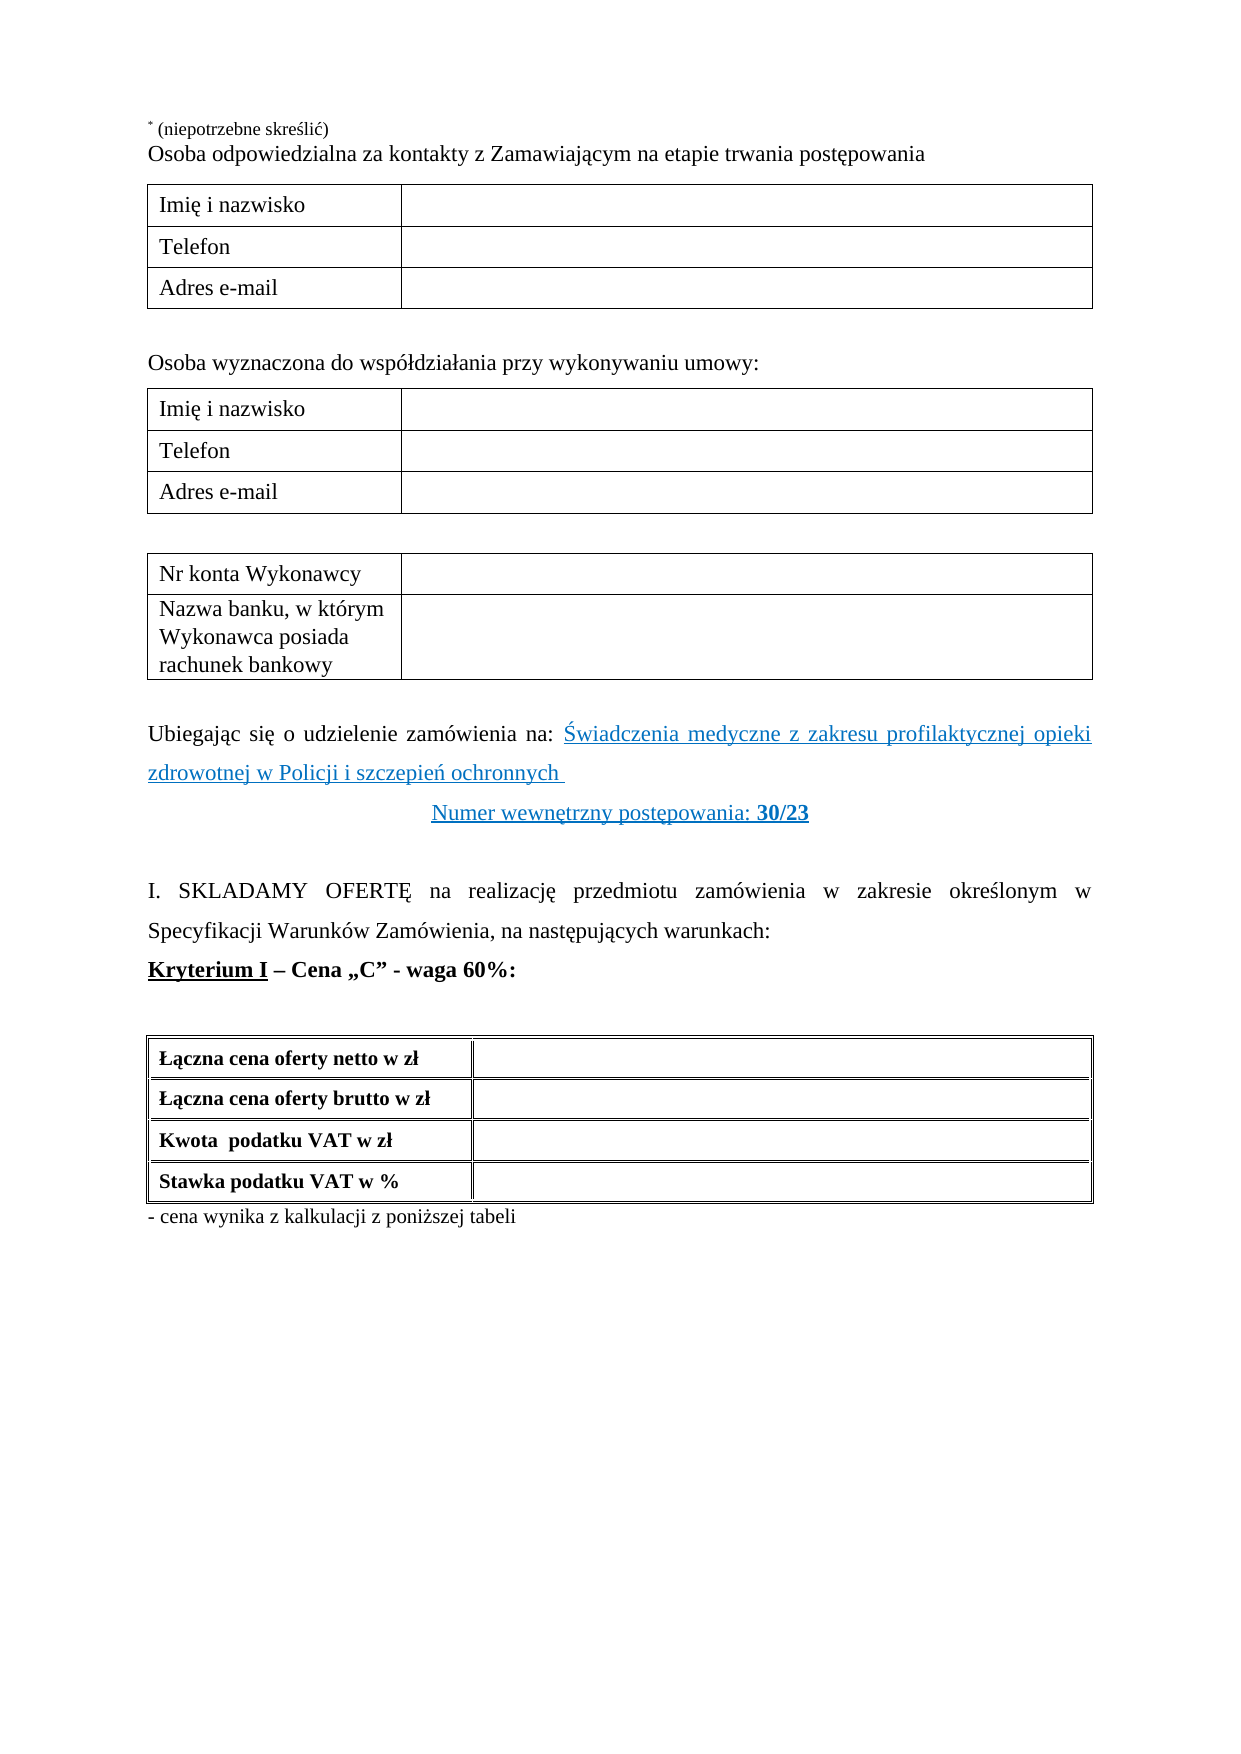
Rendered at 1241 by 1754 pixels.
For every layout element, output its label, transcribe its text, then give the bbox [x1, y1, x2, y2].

table_cell [402, 268, 1092, 308]
table_cell Telefon [148, 431, 401, 471]
text Osoba odpowiedzialna za kontakty z Zamawiającym na etapie trwania postępowania [148, 140, 1092, 166]
table_cell Łączna cena oferty brutto w zł [149, 1077, 471, 1118]
table_cell Stawka podatku VAT w % [149, 1160, 472, 1201]
list I. SKLADAMY OFERTĘ na realizację przedmiotu zamówienia w zakresie określonym w Specyfikacji Warunków Zamówienia, na następujących warunkach: [148, 877, 1092, 943]
table_header Nr konta Wykonawcy [148, 554, 401, 594]
table_cell [472, 1118, 1092, 1159]
table_header Imię i nazwisko [148, 389, 401, 430]
table_cell Kwota podatku VAT w zł [148, 1118, 472, 1159]
text - cena wynika z kalkulacji z poniższej tabeli [148, 1204, 1092, 1228]
text Kryterium I – Cena „C” - waga 60%: [148, 956, 1092, 983]
table_cell Adres e-mail [148, 472, 401, 512]
table_cell [402, 431, 1092, 471]
table_header [472, 1039, 1091, 1077]
text Ubiegając się o udzielenie zamówienia na: Świadczenia medyczne z zakresu profilaktycznej opieki zdrowotnej w Policji i szczepień ochronnych [148, 719, 1092, 785]
table_cell [474, 1077, 1091, 1118]
table_cell Telefon [148, 227, 401, 267]
table_cell [402, 472, 1092, 512]
table_header [402, 554, 1092, 594]
text Numer wewnętrzny postępowania: 30/23 [148, 798, 1092, 825]
table_header [402, 185, 1092, 226]
table_cell Adres e-mail [148, 268, 401, 308]
table_header [402, 389, 1092, 430]
text * (niepotrzebne skreślić) [148, 118, 1092, 140]
table_header Imię i nazwisko [148, 185, 401, 226]
table_cell [472, 1160, 1091, 1201]
table_cell [402, 595, 1092, 679]
table_header Łączna cena oferty netto w zł [149, 1039, 472, 1077]
table_cell Nazwa banku, w którym Wykonawca posiada rachunek bankowy [148, 595, 401, 679]
table_cell [402, 227, 1092, 267]
text Osoba wyznaczona do współdziałania przy wykonywaniu umowy: [148, 349, 1092, 375]
